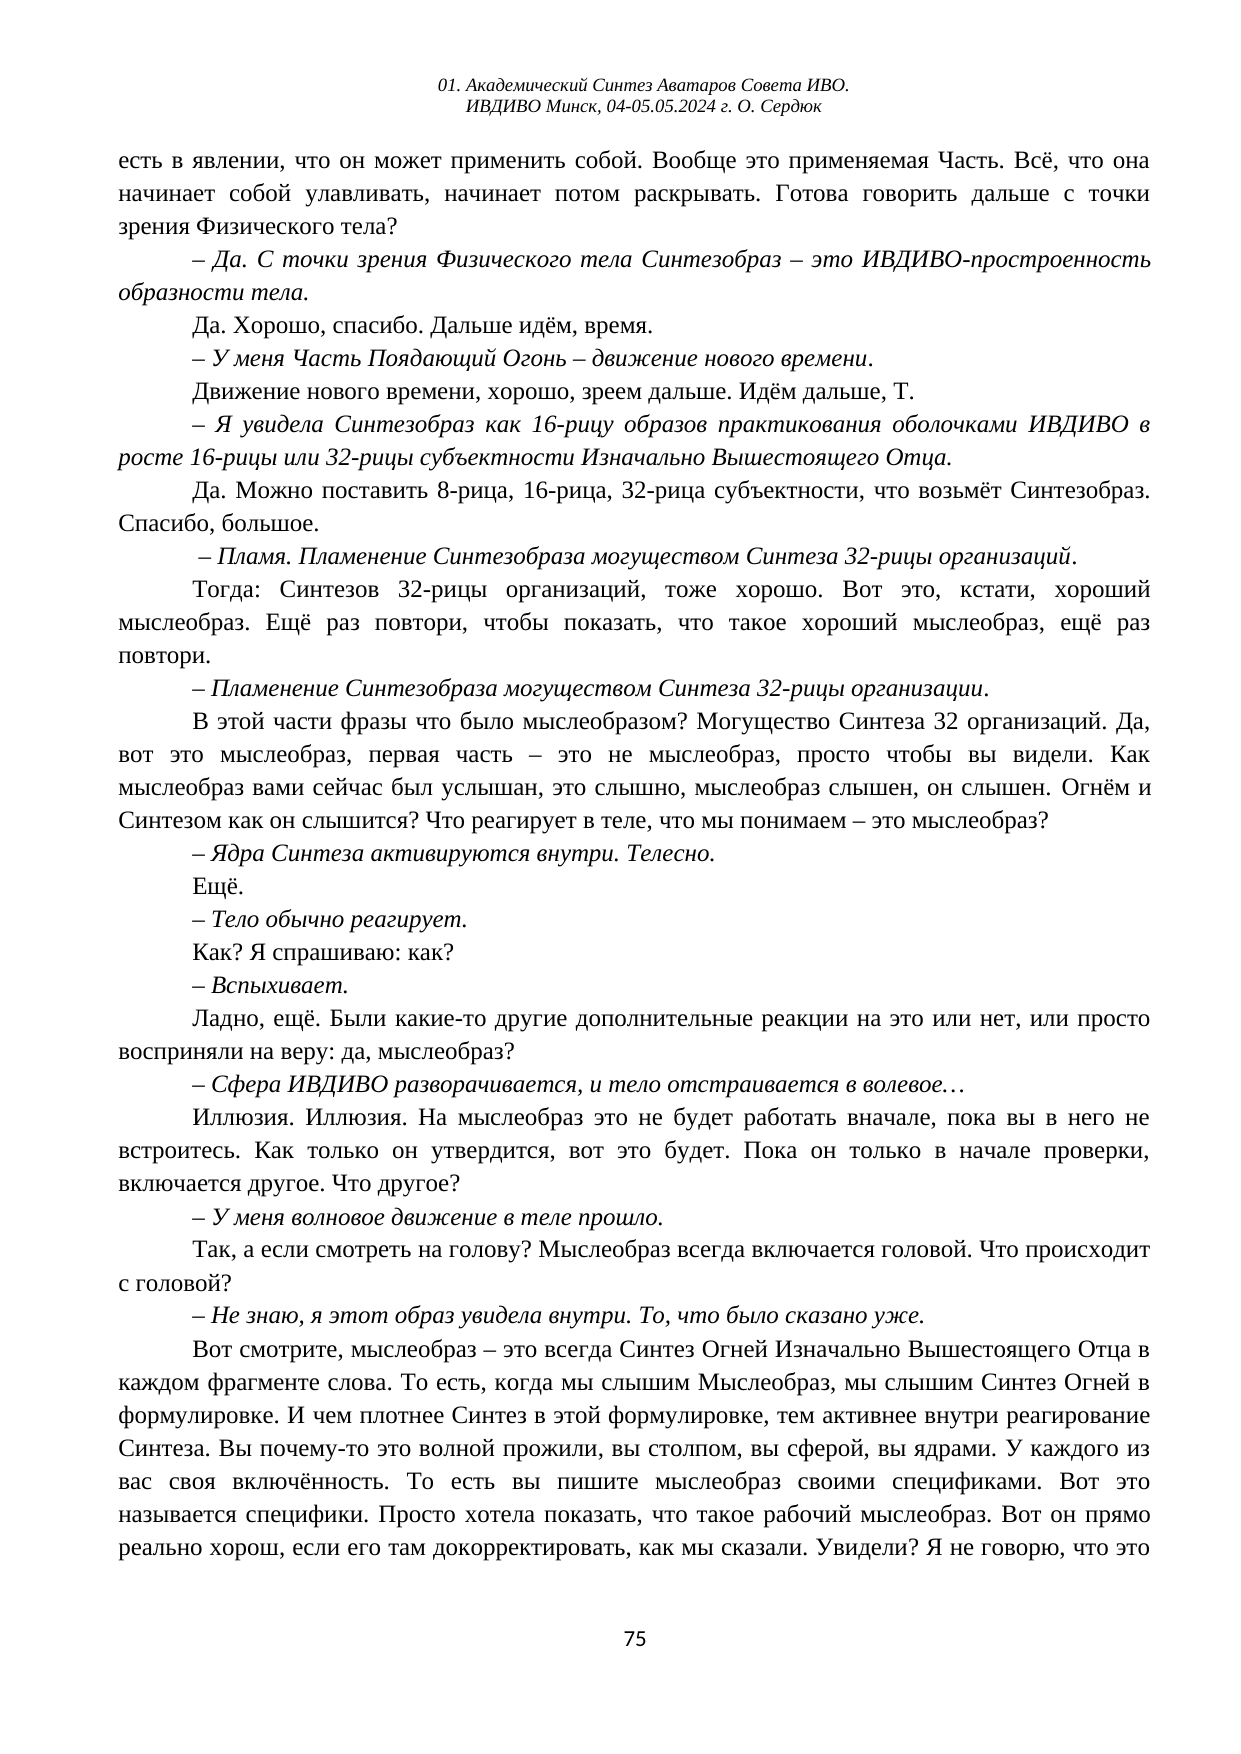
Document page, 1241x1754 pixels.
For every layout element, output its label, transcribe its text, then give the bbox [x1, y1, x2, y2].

text – Ядра Синтеза активируются внутри. Телесно. [118, 838, 1152, 867]
text – Вспыхивает. [118, 970, 1152, 999]
text – У меня волновое движение в теле прошло. [118, 1202, 1152, 1230]
text – Я увидела Синтезобраз как 16-рицу образов практикования оболочками ИВДИВО в росте 16-рицы или 32-рицы субъектности Изначально Вышестоящего Отца. [118, 409, 1152, 471]
text Как? Я спрашиваю: как? [118, 937, 1152, 966]
text Движение нового времени, хорошо, зреем дальше. Идём дальше, Т. [118, 376, 1152, 405]
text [118, 1334, 1152, 1561]
text Да. Можно поставить 8-рица, 16-рица, 32-рица субъектности, что возьмёт Синтезобраз. Спасибо, большое. [118, 475, 1152, 537]
text Иллюзия. Иллюзия. На мыслеобраз это не будет работать вначале, пока вы в него не встроитесь. Как только он утвердится, вот это будет. Пока он только в начале проверки, включается другое. Что другое? [118, 1102, 1152, 1197]
text – Пламя. Пламенение Синтезобраза могуществом Синтеза 32-рицы организаций. [118, 541, 1152, 570]
text – Пламенение Синтезобраза могуществом Синтеза 32-рицы организации. [118, 673, 1152, 702]
text Тогда: Синтезов 32-рицы организаций, тоже хорошо. Вот это, кстати, хороший мыслеобраз. Ещё раз повтори, чтобы показать, что такое хороший мыслеобраз, ещё раз повтори. [118, 574, 1152, 669]
text Да. Хорошо, спасибо. Дальше идём, время. [118, 310, 1152, 339]
text Ладно, ещё. Были какие-то другие дополнительные реакции на это или нет, или просто восприняли на веру: да, мыслеобраз? [118, 1003, 1152, 1065]
text Так, а если смотреть на голову? Мыслеобраз всегда включается головой. Что происходит с головой? [118, 1234, 1152, 1296]
text В этой части фразы что было мыслеобразом? Могущество Синтеза 32 организаций. Да, вот это мыслеобраз, первая часть – это не мыслеобраз, просто чтобы вы видели. Как мыслеобраз вами сейчас был услышан, это слышно, мыслеобраз слышен, он слышен. Огнём и Синтезом как он слышится? Что реагирует в теле, что мы понимаем – это мыслеобраз? [118, 706, 1152, 834]
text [118, 145, 1152, 240]
text – У меня Часть Поядающий Огонь – движение нового времени. [118, 343, 1152, 372]
text – Не знаю, я этот образ увидела внутри. То, что было сказано уже. [118, 1301, 1152, 1329]
text – Тело обычно реагирует. [118, 904, 1152, 933]
text – Сфера ИВДИВО разворачивается, и тело отстраивается в волевое… [118, 1069, 1152, 1098]
text – Да. С точки зрения Физического тела Синтезобраз – это ИВДИВО-простроенность образности тела. [118, 244, 1152, 306]
text Ещё. [118, 871, 1152, 900]
